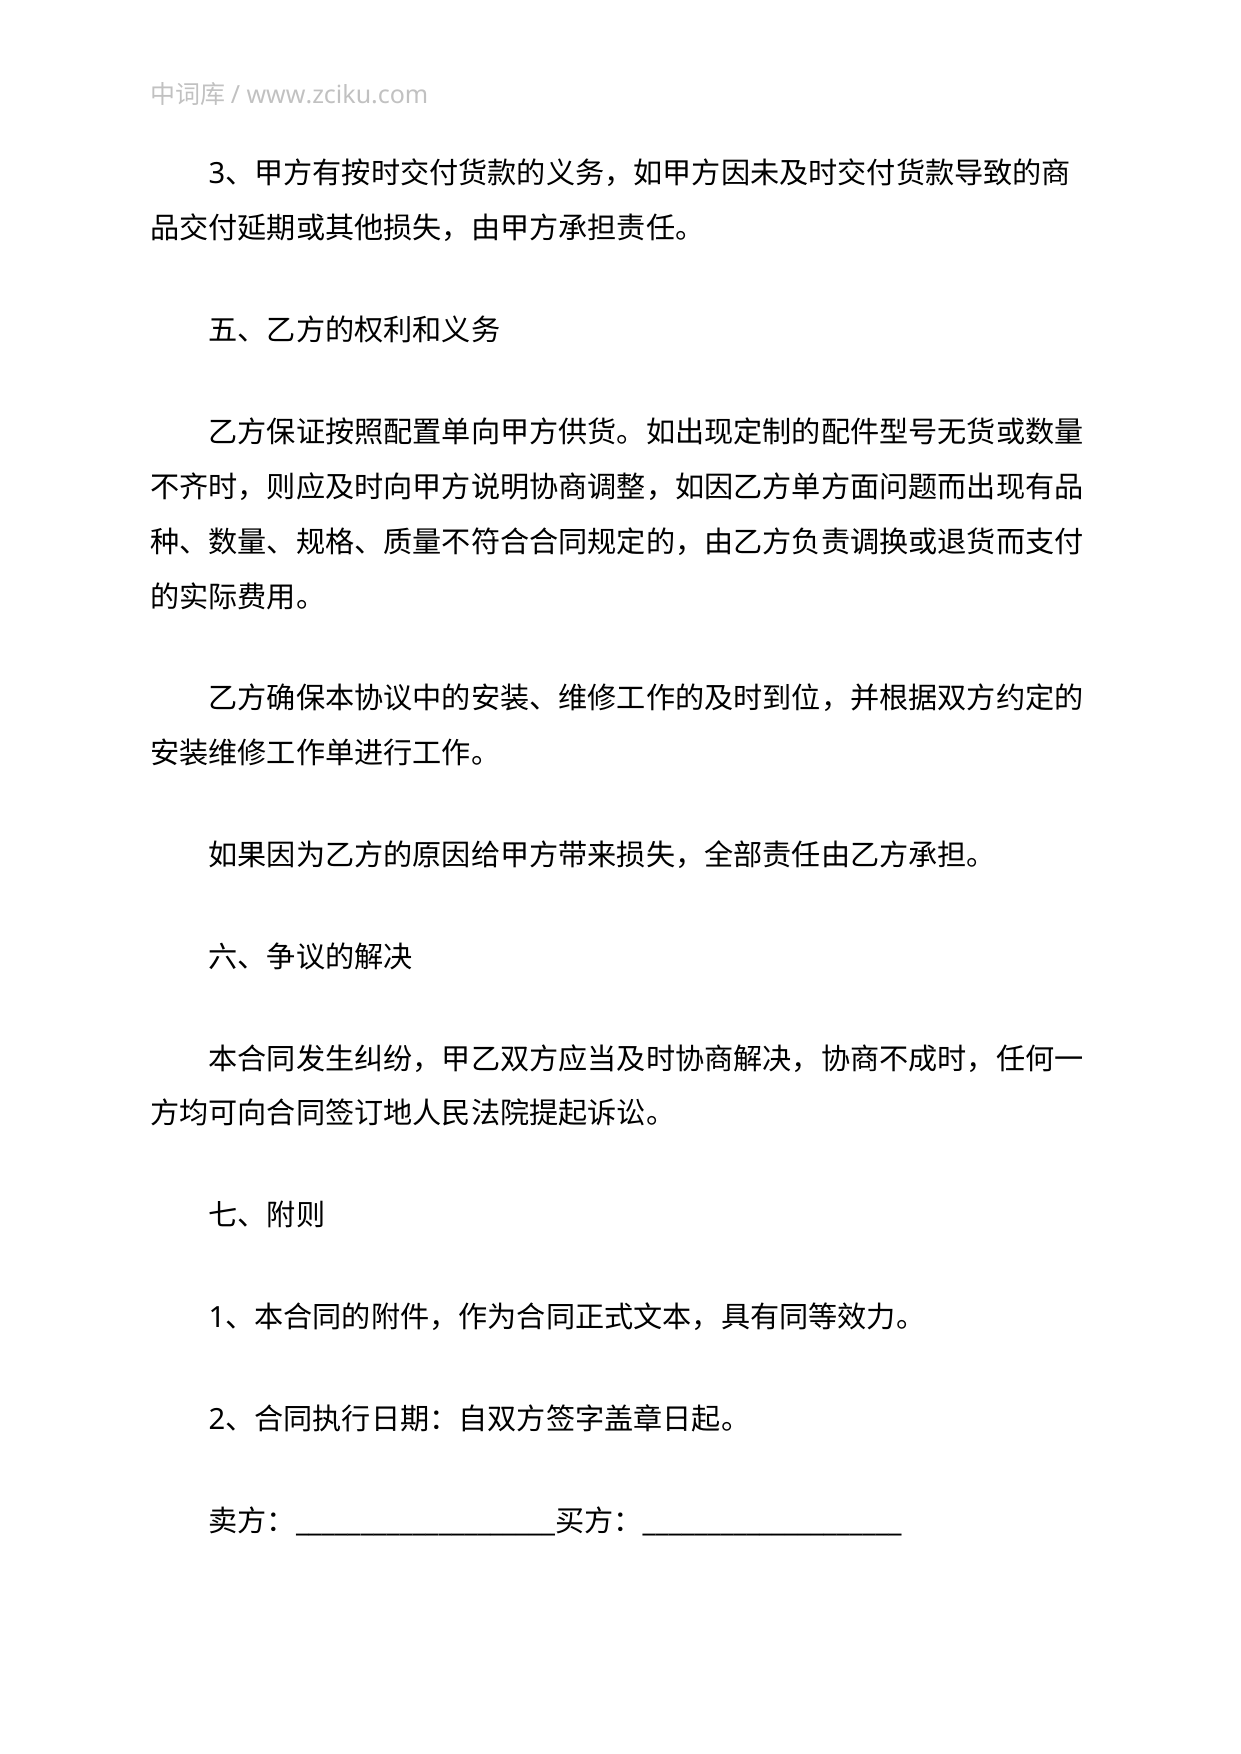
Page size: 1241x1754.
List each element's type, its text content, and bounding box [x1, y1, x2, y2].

text 七、附则 [150, 1192, 1090, 1234]
text 2、合同执行日期：自双方签字盖章日起。 [150, 1396, 1090, 1438]
text 本合同发生纠纷，甲乙双方应当及时协商解决，协商不成时，任何一方均可向合同签订地人民法院提起诉讼。 [150, 1035, 1090, 1132]
text 1、本合同的附件，作为合同正式文本，具有同等效力。 [150, 1294, 1090, 1336]
text 乙方确保本协议中的安装、维修工作的及时到位，并根据双方约定的安装维修工作单进行工作。 [150, 675, 1090, 772]
text 卖方：____________________买方：____________________ [150, 1498, 1090, 1540]
text 乙方保证按照配置单向甲方供货。如出现定制的配件型号无货或数量不齐时，则应及时向甲方说明协商调整，如因乙方单方面问题而出现有品种、数量、规格、质量不符合合同规定的，由乙方负责调换或退货而支付的实际费用。 [150, 408, 1090, 616]
text 五、乙方的权利和义务 [150, 307, 1090, 349]
text 3、甲方有按时交付货款的义务，如甲方因未及时交付货款导致的商品交付延期或其他损失，由甲方承担责任。 [150, 150, 1090, 247]
text 六、争议的解决 [150, 933, 1090, 976]
text 如果因为乙方的原因给甲方带来损失，全部责任由乙方承担。 [150, 832, 1090, 874]
